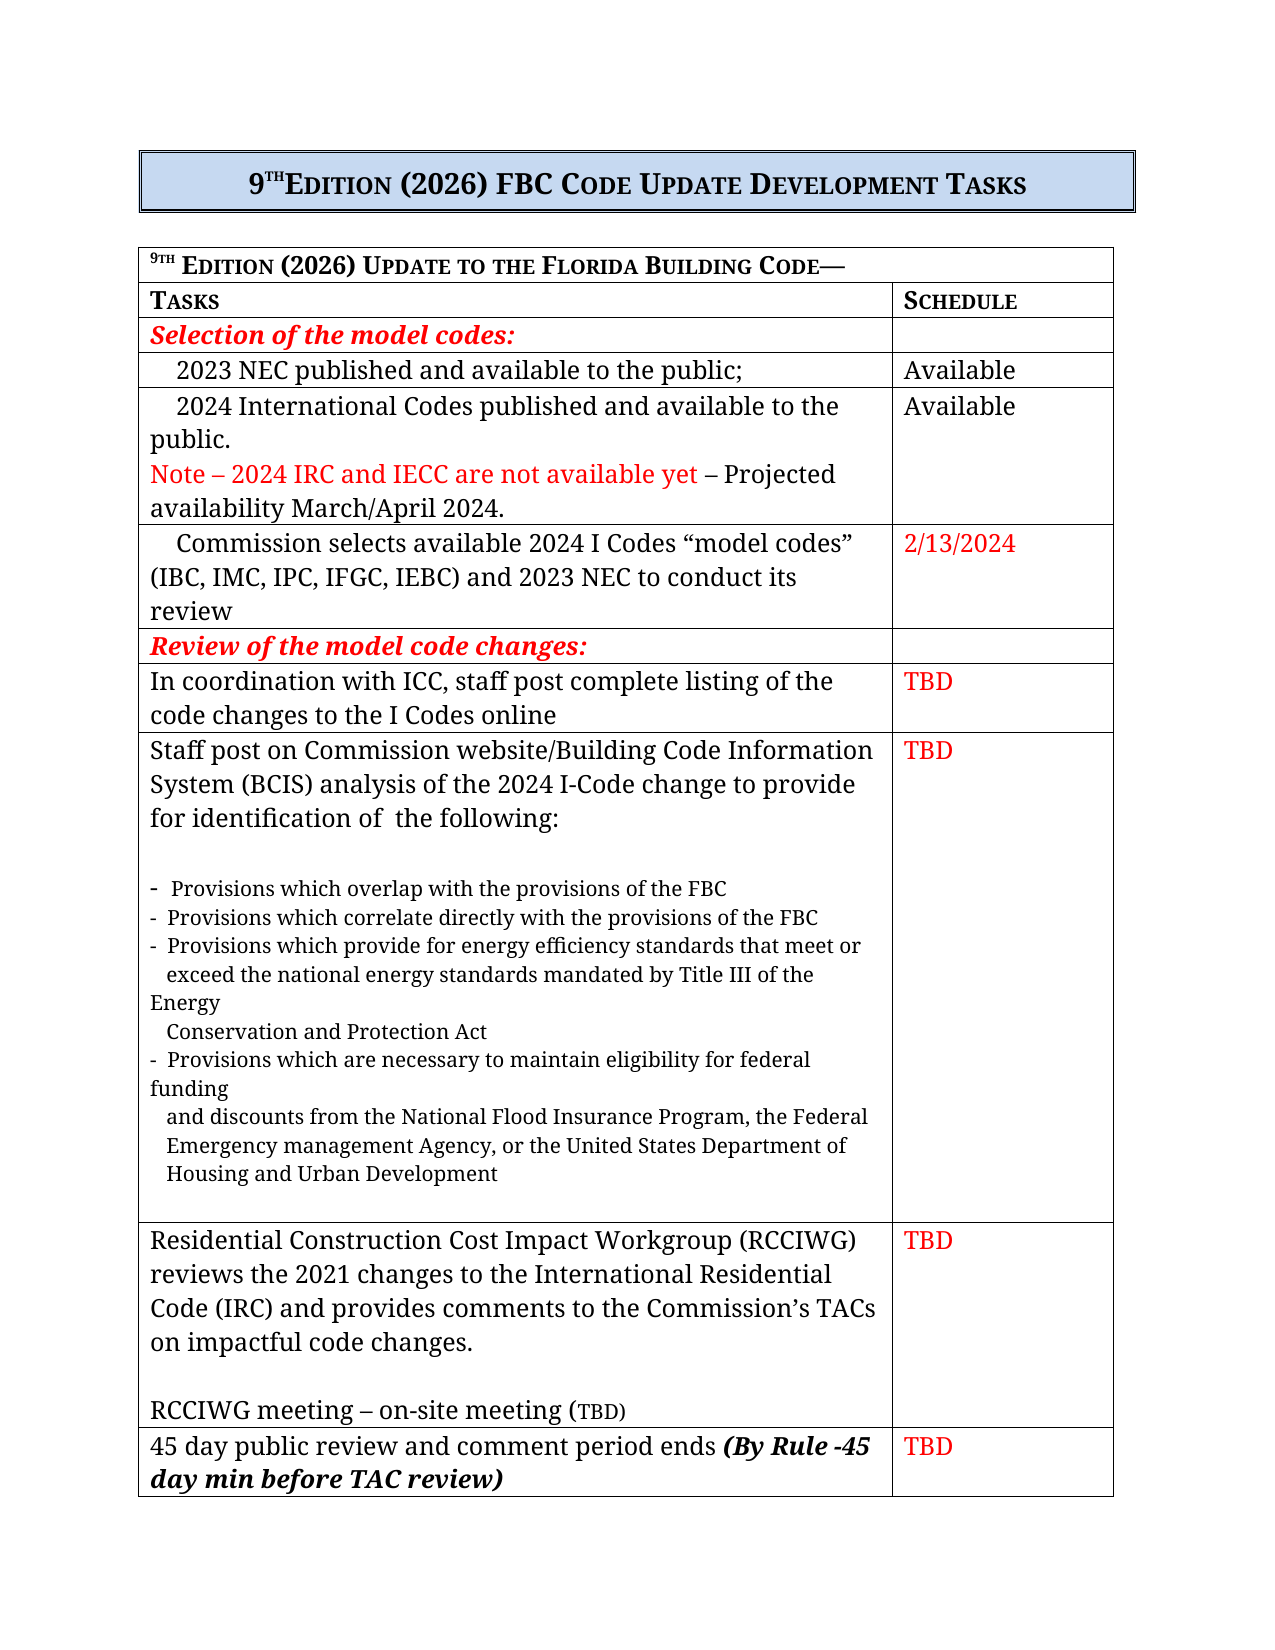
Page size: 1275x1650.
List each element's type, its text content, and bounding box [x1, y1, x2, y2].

table_cell Available [893, 353, 1113, 387]
table_cell [893, 318, 1113, 352]
table_cell In coordination with ICC, staff post complete listing of the code changes to the I Codes online [139, 664, 892, 732]
table_cell Commission selects available 2024 I Codes “model codes” (IBC, IMC, IPC, IFGC, IEBC) and 2023 NEC to conduct its review [139, 525, 892, 628]
table_cell 2/13/2024 [893, 525, 1113, 628]
table_cell TBD [893, 1223, 1113, 1427]
table_cell TBD [893, 1428, 1113, 1496]
table_cell Residential Construction Cost Impact Workgroup (RCCIWG) reviews the 2021 changes to the International Residential Code (IRC) and provides comments to the Commission’s TACs on impactful code changes. RCCIWG meeting – on-site meeting (TBD) [139, 1223, 892, 1427]
text 9thEdition (2026) FBC Code Update Development Tasks [142, 153, 1133, 209]
table_cell 2023 NEC published and available to the public; [139, 353, 892, 387]
table_cell Selection of the model codes: [139, 318, 892, 352]
table_cell Review of the model code changes: [139, 629, 892, 663]
table_cell TBD [893, 733, 1113, 1222]
table_cell TBD [893, 664, 1113, 732]
table_cell Available [893, 388, 1113, 524]
table_cell Tasks [139, 283, 892, 317]
table_header 9th Edition (2026) Update to the Florida Building Code— [139, 248, 1113, 282]
table_cell 45 day public review and comment period ends (By Rule -45 day min before TAC review) [139, 1428, 892, 1496]
table_cell Schedule [893, 283, 1113, 317]
table_cell [893, 629, 1113, 663]
table_cell Staff post on Commission website/Building Code Information System (BCIS) analysis of the 2024 I-Code change to provide for identification of the following: - Provisions which overlap with the provisions of the FBC - Provisions which correlate directly with the provisions of the FBC - Provisions which provide for energy efficiency standards that meet or exceed the national energy standards mandated by Title III of the Energy Conservation and Protection Act - Provisions which are necessary to maintain eligibility for federal funding and discounts from the National Flood Insurance Program, the Federal Emergency management Agency, or the United States Department of Housing and Urban Development [139, 733, 892, 1222]
table_cell 2024 International Codes published and available to the public. Note – 2024 IRC and IECC are not available yet – Projected availability March/April 2024. [139, 388, 892, 524]
